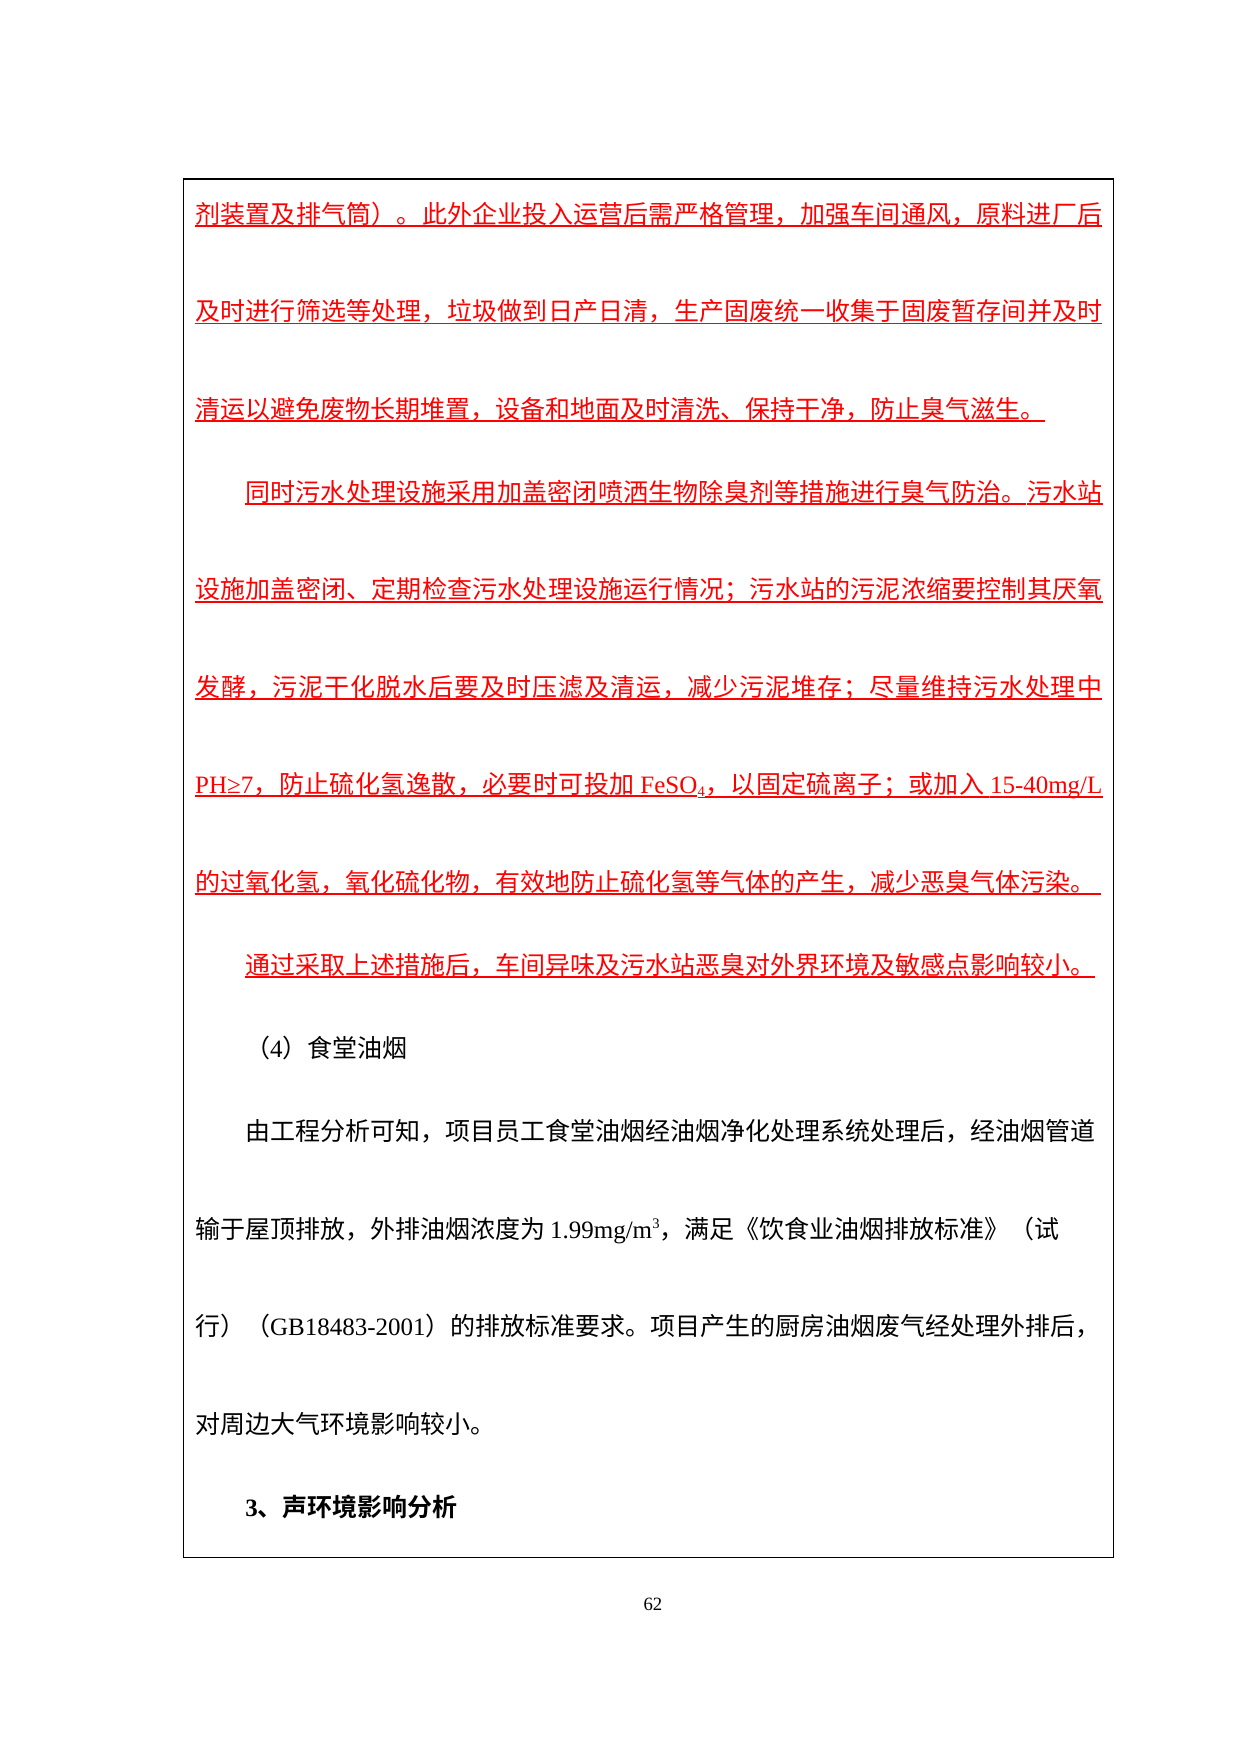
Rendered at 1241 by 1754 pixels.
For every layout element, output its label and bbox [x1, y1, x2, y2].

table_cell [184, 180, 1113, 1557]
